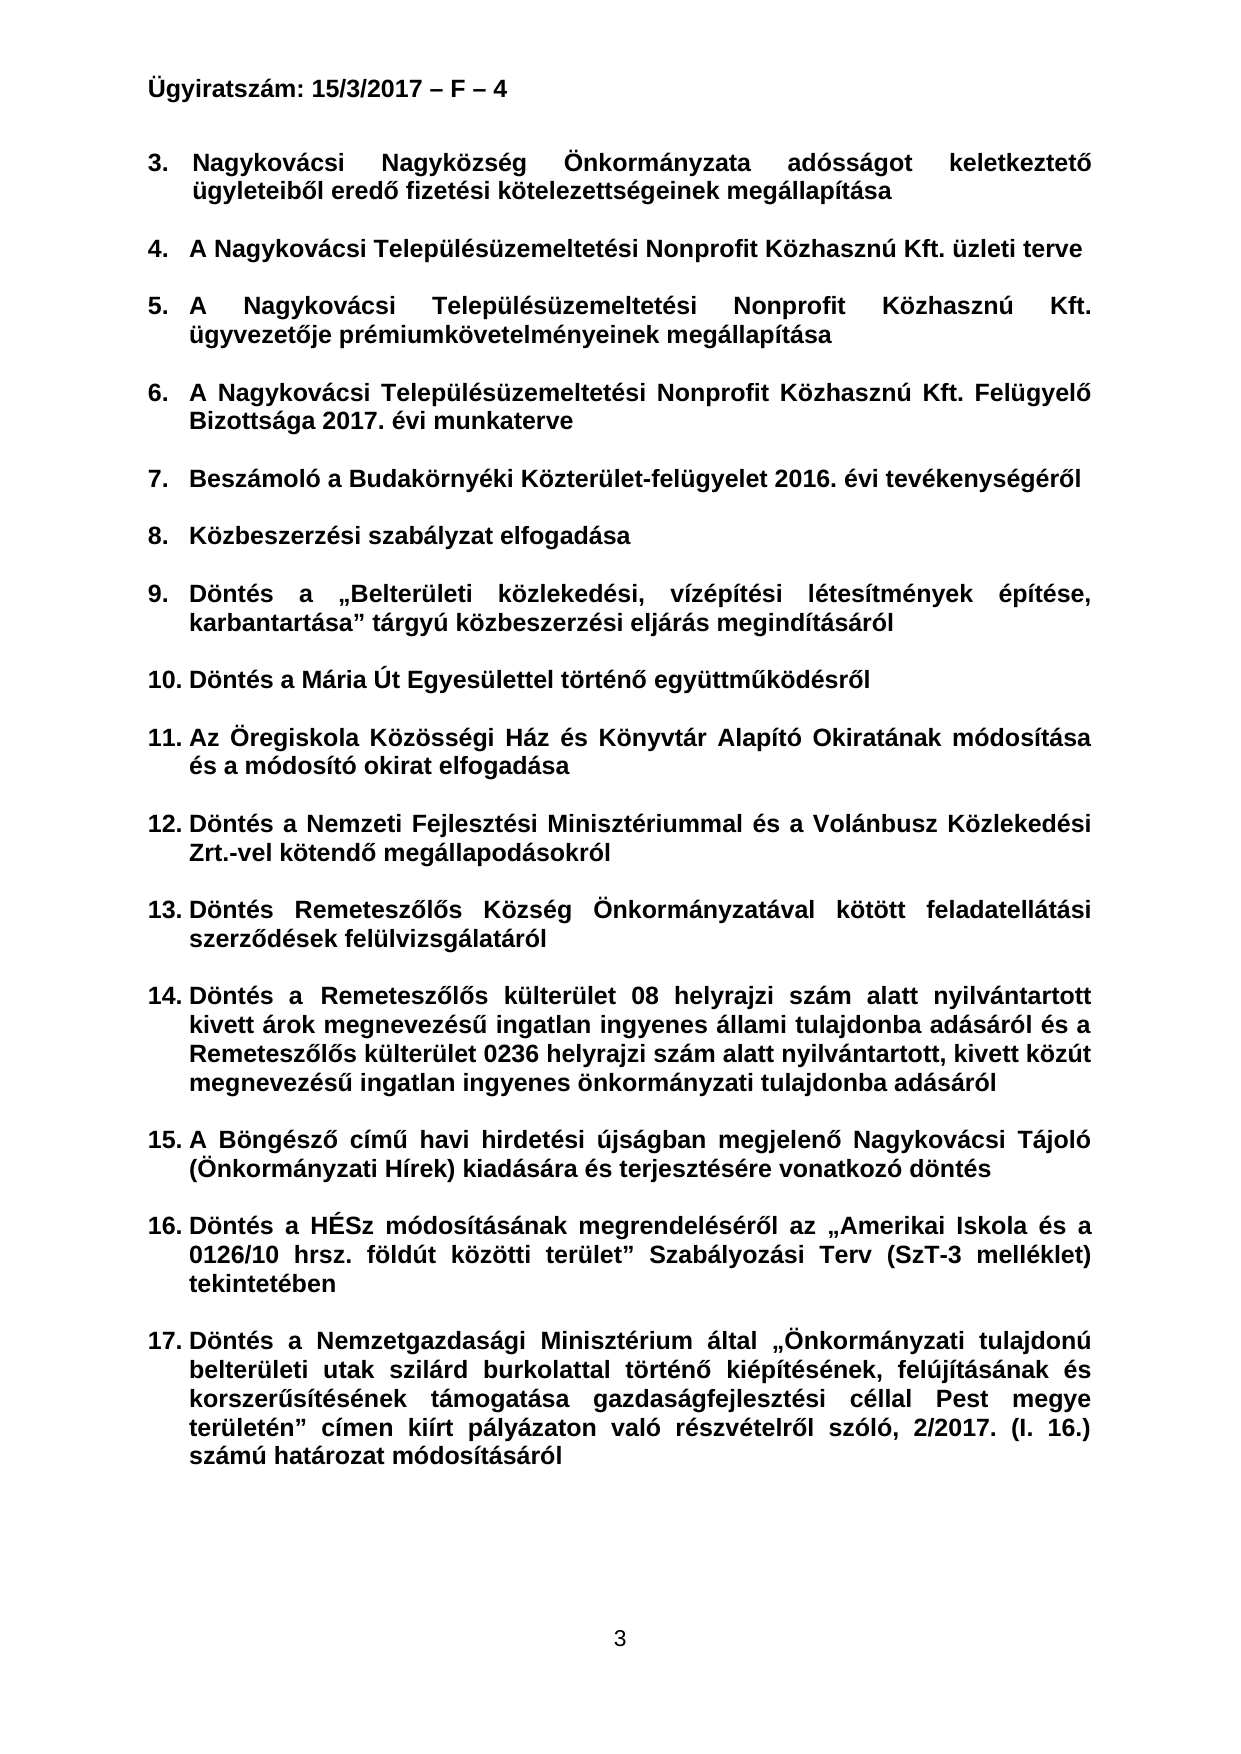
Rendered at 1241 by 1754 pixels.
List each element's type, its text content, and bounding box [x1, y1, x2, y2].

list Döntés a Remeteszőlős külterület 08 helyrajzi szám alatt nyilvántartott kivett árok megnevezésű ingatlan ingyenes állami tulajdonba adásáról és a Remeteszőlős külterület 0236 helyrajzi szám alatt nyilvántartott, kivett közút megnevezésű ingatlan ingyenes önkormányzati tulajdonba adásáról [148, 981, 1093, 1096]
list Döntés a „Belterületi közlekedési, vízépítési létesítmények építése, karbantartása” tárgyú közbeszerzési eljárás megindításáról [148, 579, 1093, 636]
list Beszámoló a Budakörnyéki Közterület-felügyelet 2016. évi tevékenységéről [148, 464, 1093, 493]
list A Nagykovácsi Településüzemeltetési Nonprofit Közhasznú Kft. Felügyelő Bizottsága 2017. évi munkaterve [148, 378, 1093, 435]
list Döntés a Nemzeti Fejlesztési Minisztériummal és a Volánbusz Közlekedési Zrt.-vel kötendő megállapodásokról [148, 809, 1093, 866]
list Döntés a Nemzetgazdasági Minisztérium által „Önkormányzati tulajdonú belterületi utak szilárd burkolattal történő kiépítésének, felújításának és korszerűsítésének támogatása gazdaságfejlesztési céllal Pest megye területén” címen kiírt pályázaton való részvételről szóló, 2/2017. (I. 16.) számú határozat módosításáról [148, 1326, 1093, 1470]
list Döntés Remeteszőlős Község Önkormányzatával kötött feladatellátási szerződések felülvizsgálatáról [148, 895, 1093, 953]
list Nagykovácsi Nagyközség Önkormányzata adósságot keletkeztető ügyleteiből eredő fizetési kötelezettségeinek megállapítása [148, 148, 1093, 205]
list A Nagykovácsi Településüzemeltetési Nonprofit Közhasznú Kft. ügyvezetője prémiumkövetelményeinek megállapítása [148, 291, 1093, 349]
list A Böngésző című havi hirdetési újságban megjelenő Nagykovácsi Tájoló (Önkormányzati Hírek) kiadására és terjesztésére vonatkozó döntés [148, 1125, 1093, 1183]
list Az Öregiskola Közösségi Ház és Könyvtár Alapító Okiratának módosítása és a módosító okirat elfogadása [148, 723, 1093, 780]
list Közbeszerzési szabályzat elfogadása [148, 521, 1093, 550]
list Döntés a HÉSz módosításának megrendeléséről az „Amerikai Iskola és a 0126/10 hrsz. földút közötti terület” Szabályozási Terv (SzT-3 melléklet) tekintetében [148, 1211, 1093, 1298]
list A Nagykovácsi Településüzemeltetési Nonprofit Közhasznú Kft. üzleti terve [148, 234, 1093, 263]
list Döntés a Mária Út Egyesülettel történő együttműködésről [148, 665, 1093, 694]
